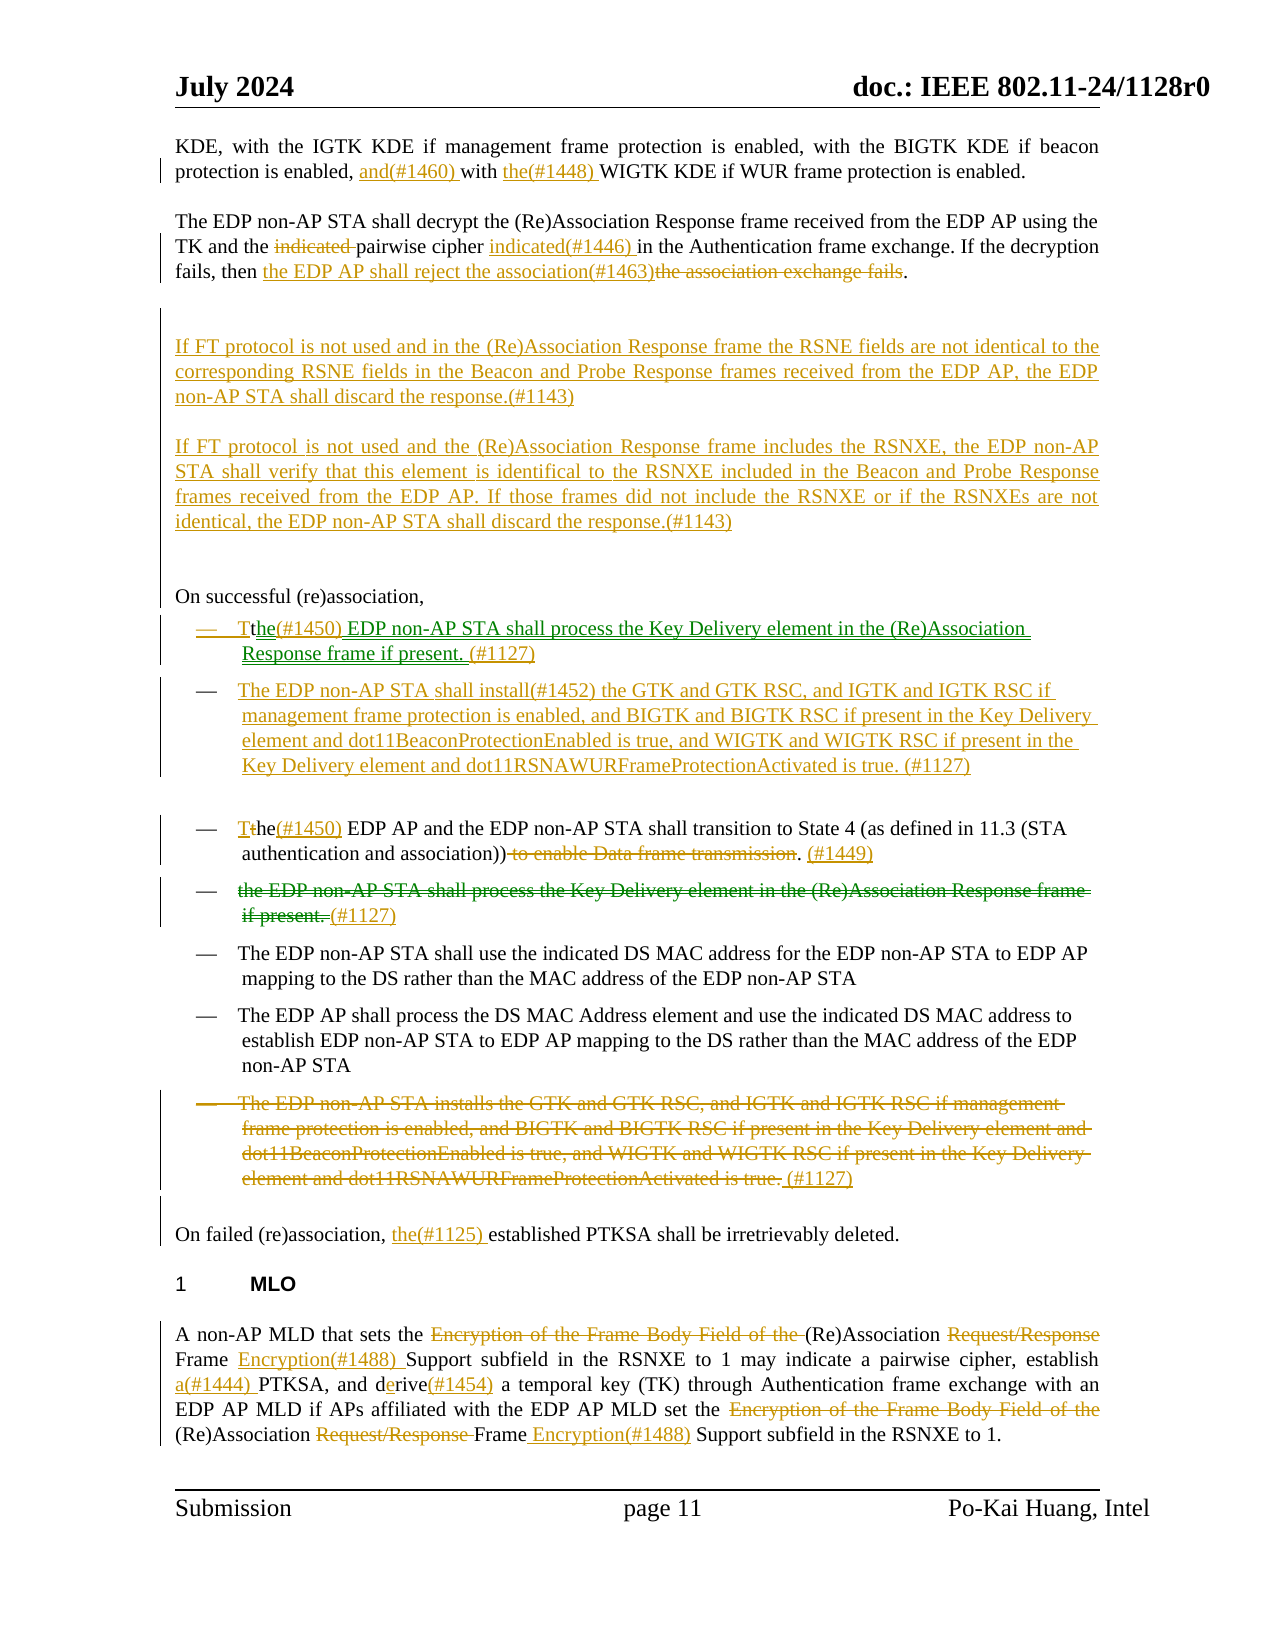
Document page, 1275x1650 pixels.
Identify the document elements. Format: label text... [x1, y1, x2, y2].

text A non-AP MLD that sets the (Re)Association Frame Support subfield in the RSNXE to 1 may indicate a pairwise cipher, establish PTKSA, and drive a temporal key (TK) through Authentication frame exchange with an EDP AP MLD if APs affiliated with the EDP AP MLD set the (Re)Association Frame Support subfield in the RSNXE to 1. [175, 1321, 1100, 1446]
text On successful (re)association, [175, 583, 1100, 608]
text The EDP non-AP STA shall decrypt the (Re)Association Response frame received from the EDP AP using the TK and the pairwise cipher in the Authentication frame exchange. If the decryption fails, then . [175, 208, 1100, 283]
list MLO [175, 1271, 1100, 1296]
list he EDP AP and the EDP non-AP STA shall transition to State 4 (as defined in 11.3 (STA authentication and association)). [196, 814, 1100, 864]
text On failed (re)association, established PTKSA shall be irretrievably deleted. [175, 1221, 1100, 1246]
list The EDP AP shall process the DS MAC Address element and use the indicated DS MAC address to establish EDP non-AP STA to EDP AP mapping to the DS rather than the MAC address of the EDP non-AP STA [196, 1002, 1100, 1077]
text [175, 133, 1100, 183]
list The EDP non-AP STA shall use the indicated DS MAC address for the EDP non-AP STA to EDP AP mapping to the DS rather than the MAC address of the EDP non-AP STA [196, 939, 1100, 989]
